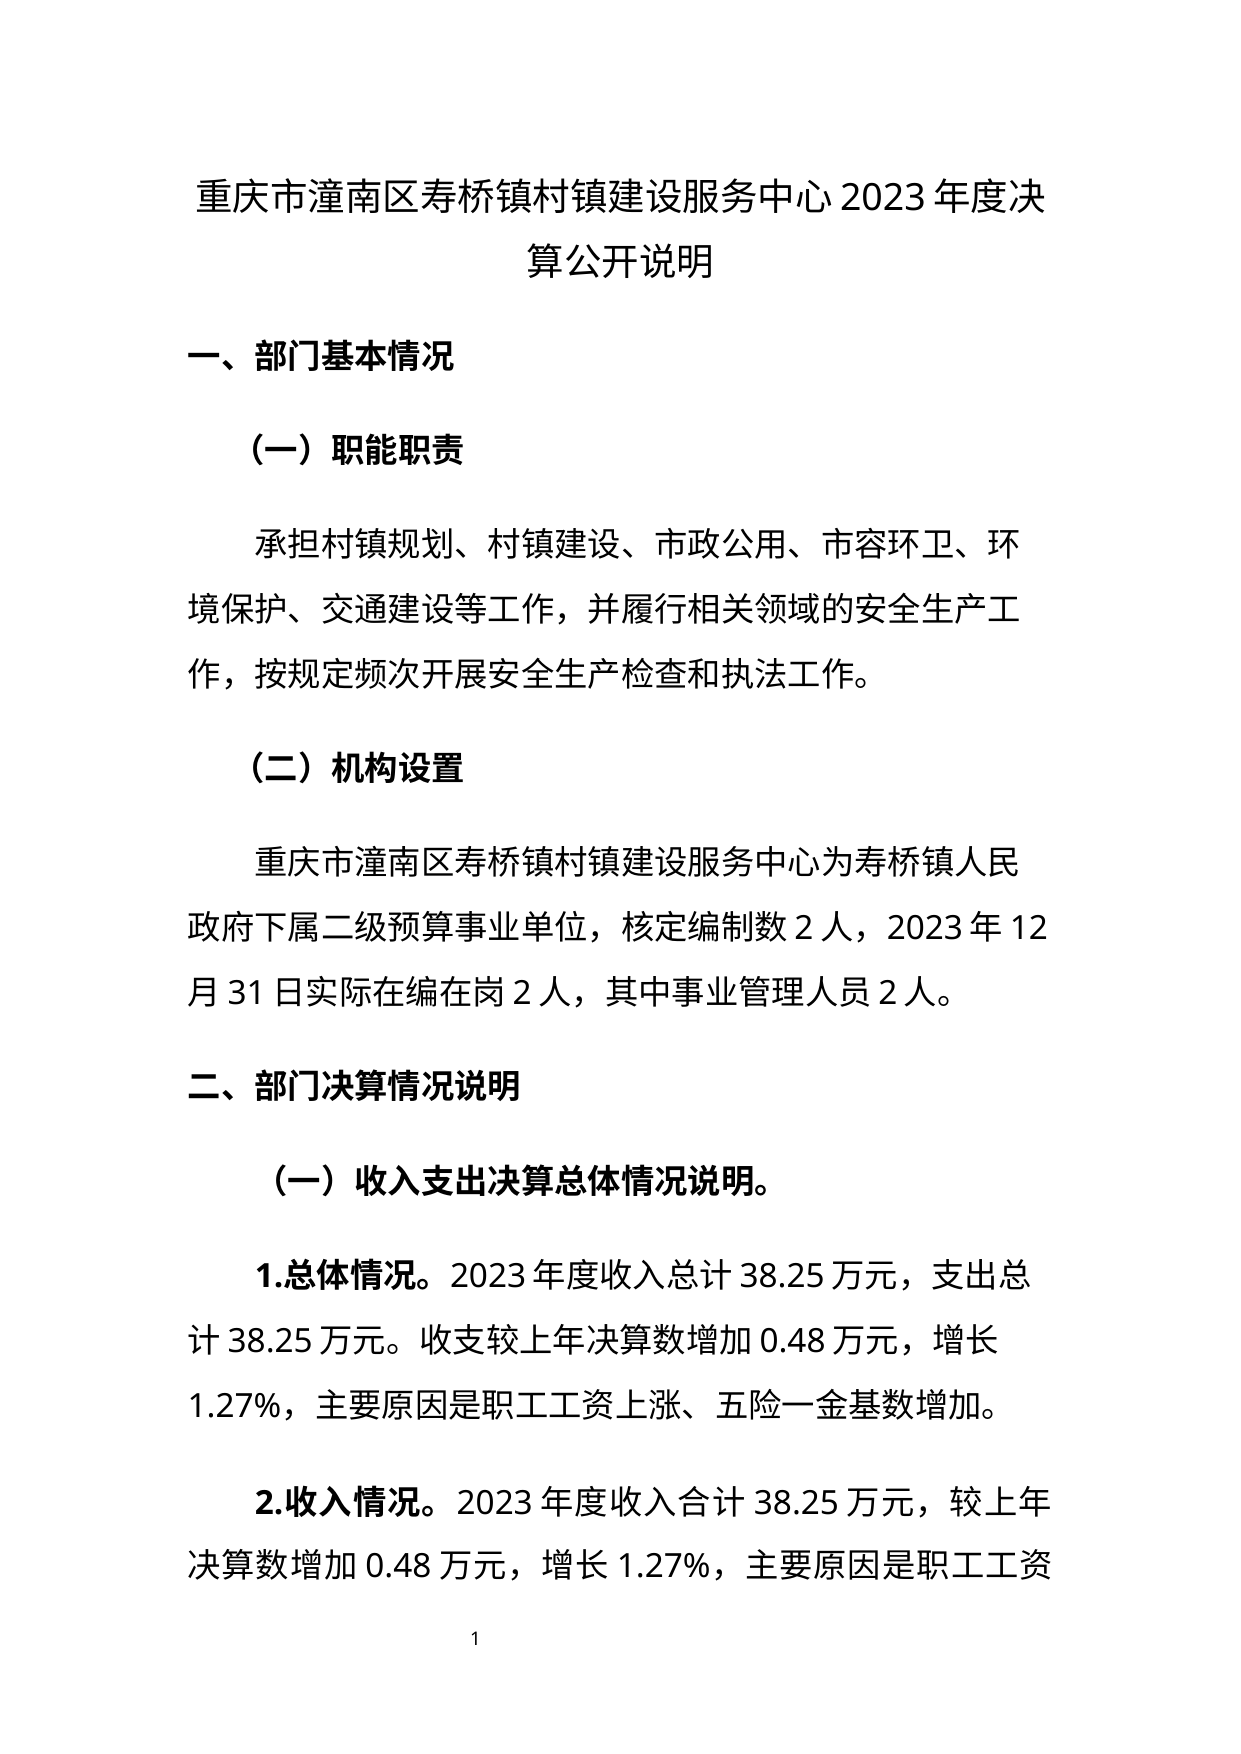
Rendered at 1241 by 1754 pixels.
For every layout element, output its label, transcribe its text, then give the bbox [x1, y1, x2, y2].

text 承担村镇规划、村镇建设、市政公用、市容环卫、环境保护、交通建设等工作，并履行相关领域的安全生产工作，按规定频次开展安全生产检查和执法工作。 [187, 509, 1053, 704]
text 一、部门基本情况 [187, 321, 1053, 386]
text （一）职能职责 [187, 415, 1053, 480]
text 重庆市潼南区寿桥镇村镇建设服务中心为寿桥镇人民政府下属二级预算事业单位，核定编制数2人，2023年12月31日实际在编在岗2人，其中事业管理人员2人。 [187, 828, 1053, 1023]
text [187, 1464, 1053, 1589]
text 1.总体情况。2023年度收入总计38.25万元，支出总计38.25万元。收支较上年决算数增加0.48万元，增长1.27%，主要原因是职工工资上涨、五险一金基数增加。 [187, 1240, 1053, 1435]
text 二、部门决算情况说明 [187, 1052, 1053, 1117]
text （二）机构设置 [187, 734, 1053, 799]
text 重庆市潼南区寿桥镇村镇建设服务中心2023年度决算公开说明 [187, 162, 1053, 292]
text （一）收入支出决算总体情况说明。 [187, 1146, 1053, 1211]
